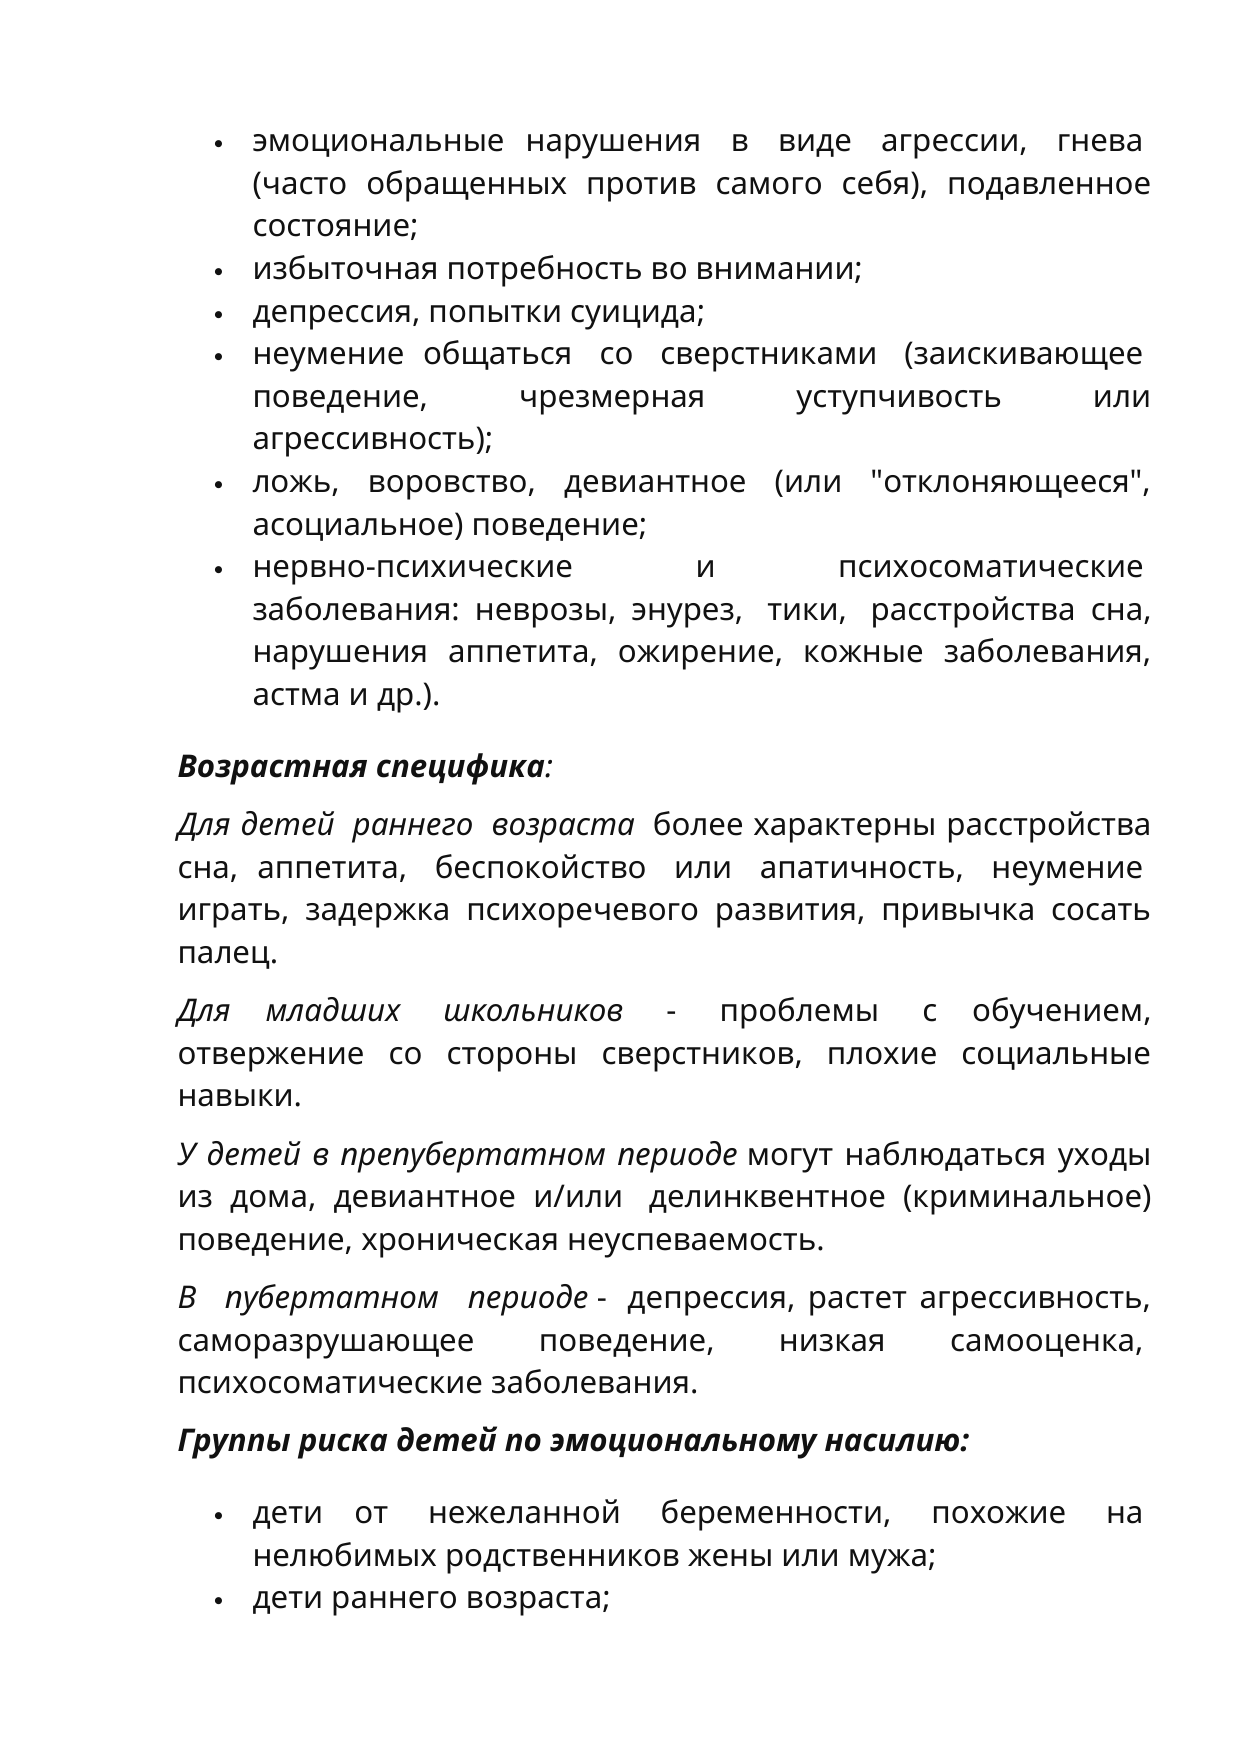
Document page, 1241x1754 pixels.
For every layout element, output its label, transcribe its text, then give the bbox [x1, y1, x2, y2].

list ложь, воровство, девиантное (или "отклоняющееся", асоциальное) поведение; [215, 459, 1152, 544]
list неумение общаться со сверстниками (заискивающее поведение, чрезмерная уступчивость или агрессивность); [215, 331, 1152, 459]
list депрессия, попытки суицида; [215, 288, 1152, 331]
list эмоциональные нарушения в виде агрессии, гнева (часто обращенных против самого себя), подавленное состояние; [215, 118, 1152, 246]
text Возрастная специфика: [177, 744, 1152, 786]
text Для младших школьников - проблемы с обучением, отвержение со стороны сверстников, плохие социальные навыки. [177, 988, 1152, 1116]
text Группы риска детей по эмоциональному насилию: [177, 1418, 1152, 1461]
text В пубертатном периоде - депрессия, растет агрессивность, саморазрушающее поведение, низкая самооценка, психосоматические заболевания. [177, 1275, 1152, 1403]
list дети раннего возраста; [215, 1575, 1152, 1618]
text Для детей раннего возраста более характерны расстройства сна, аппетита, беспокойство или апатичность, неумение играть, задержка психоречевого развития, привычка сосать палец. [177, 802, 1152, 972]
text У детей в препубертатном периоде могут наблюдаться уходы из дома, девиантное и/или делинквентное (криминальное) поведение, хроническая неуспеваемость. [177, 1131, 1152, 1259]
list дети от нежеланной беременности, похожие на нелюбимых родственников жены или мужа; [215, 1490, 1152, 1575]
list нервно-психические и психосоматические заболевания: неврозы, энурез, тики, расстройства сна, нарушения аппетита, ожирение, кожные заболевания, астма и др.). [215, 544, 1152, 714]
list избыточная потребность во внимании; [215, 246, 1152, 288]
